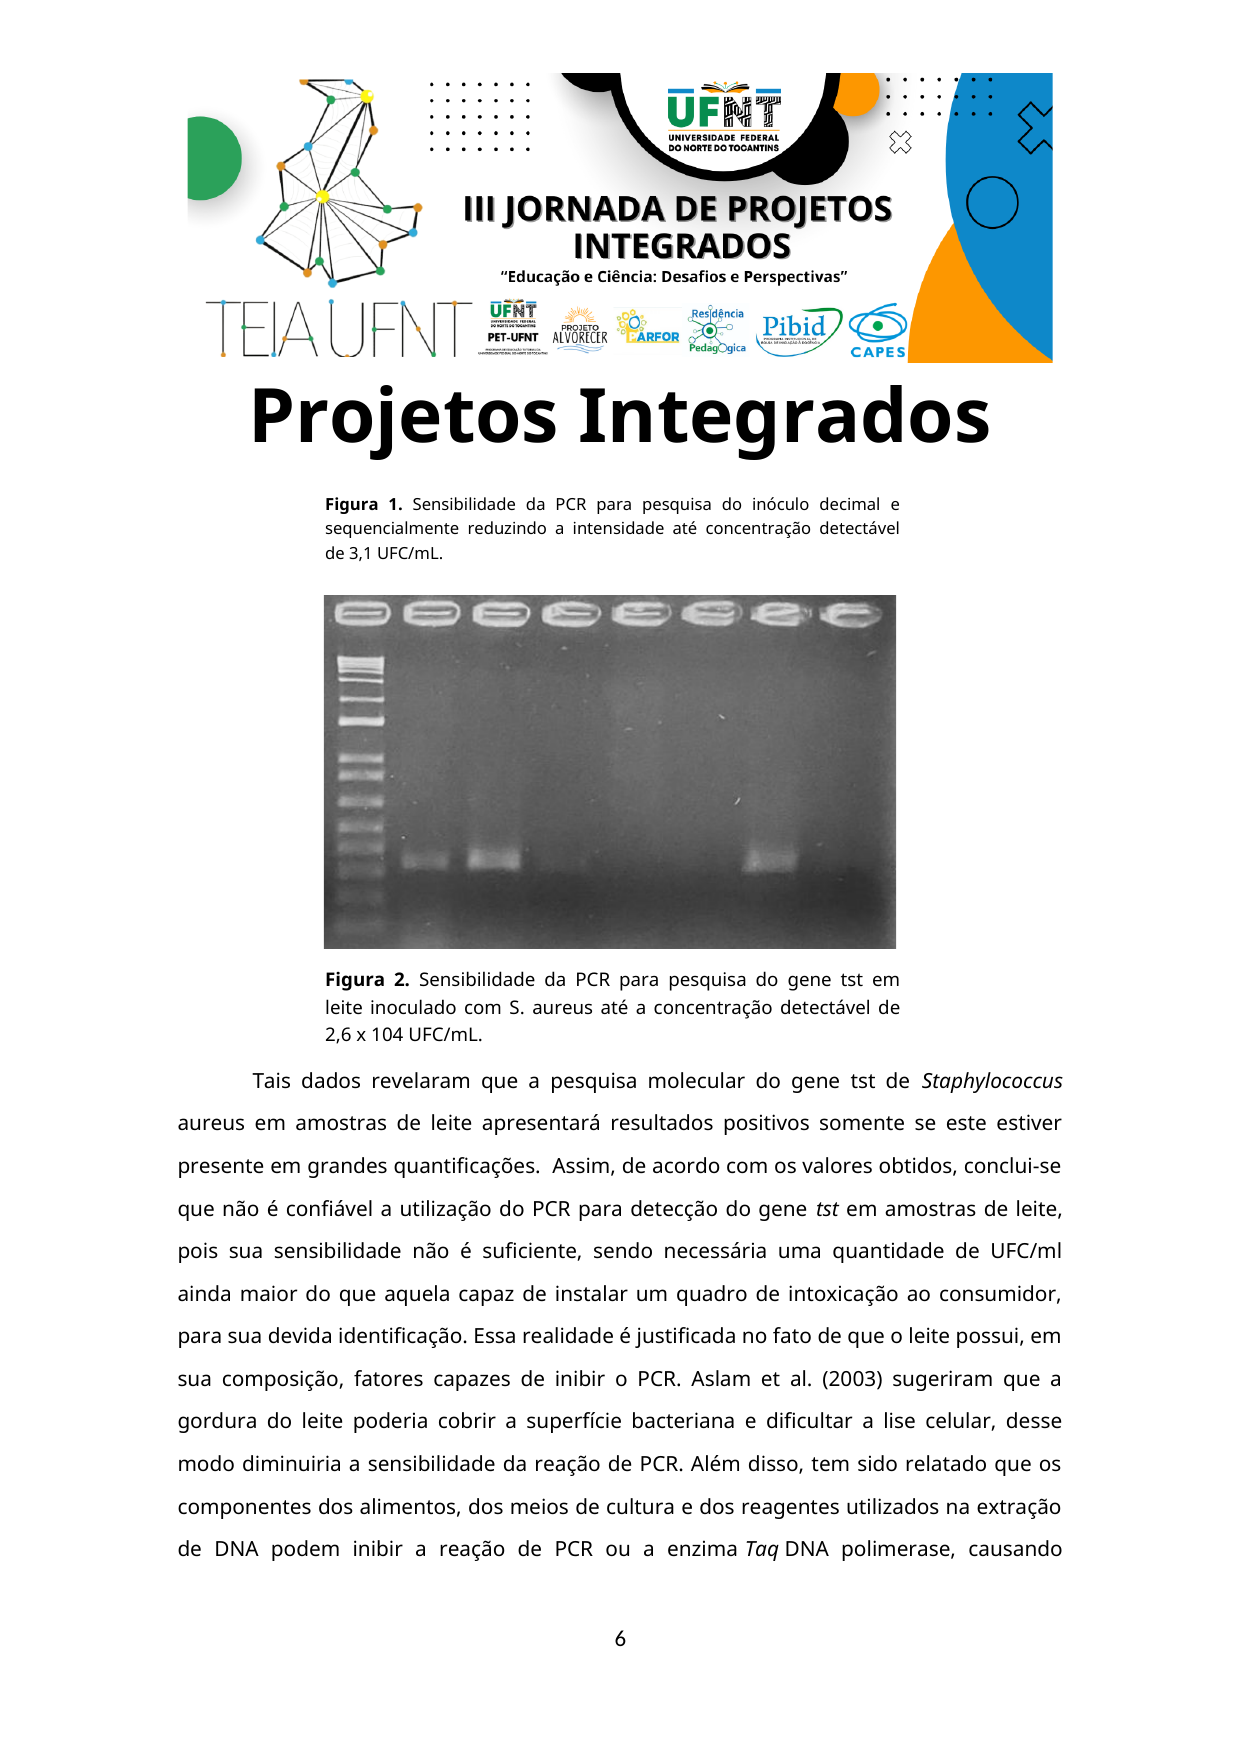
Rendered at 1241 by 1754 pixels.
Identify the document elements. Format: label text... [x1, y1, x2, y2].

text Figura 2. Sensibilidade da PCR para pesquisa do gene tst em leite inoculado com S. aureus até a concentração detectável de 2,6 x 104 UFC/mL. [325, 967, 901, 1047]
text Figura 1. Sensibilidade da PCR para pesquisa do inóculo decimal e sequencialmente reduzindo a intensidade até concentração detectável de 3,1 UFC/mL. [325, 492, 901, 564]
picture [187, 73, 1053, 363]
picture [323, 595, 898, 949]
